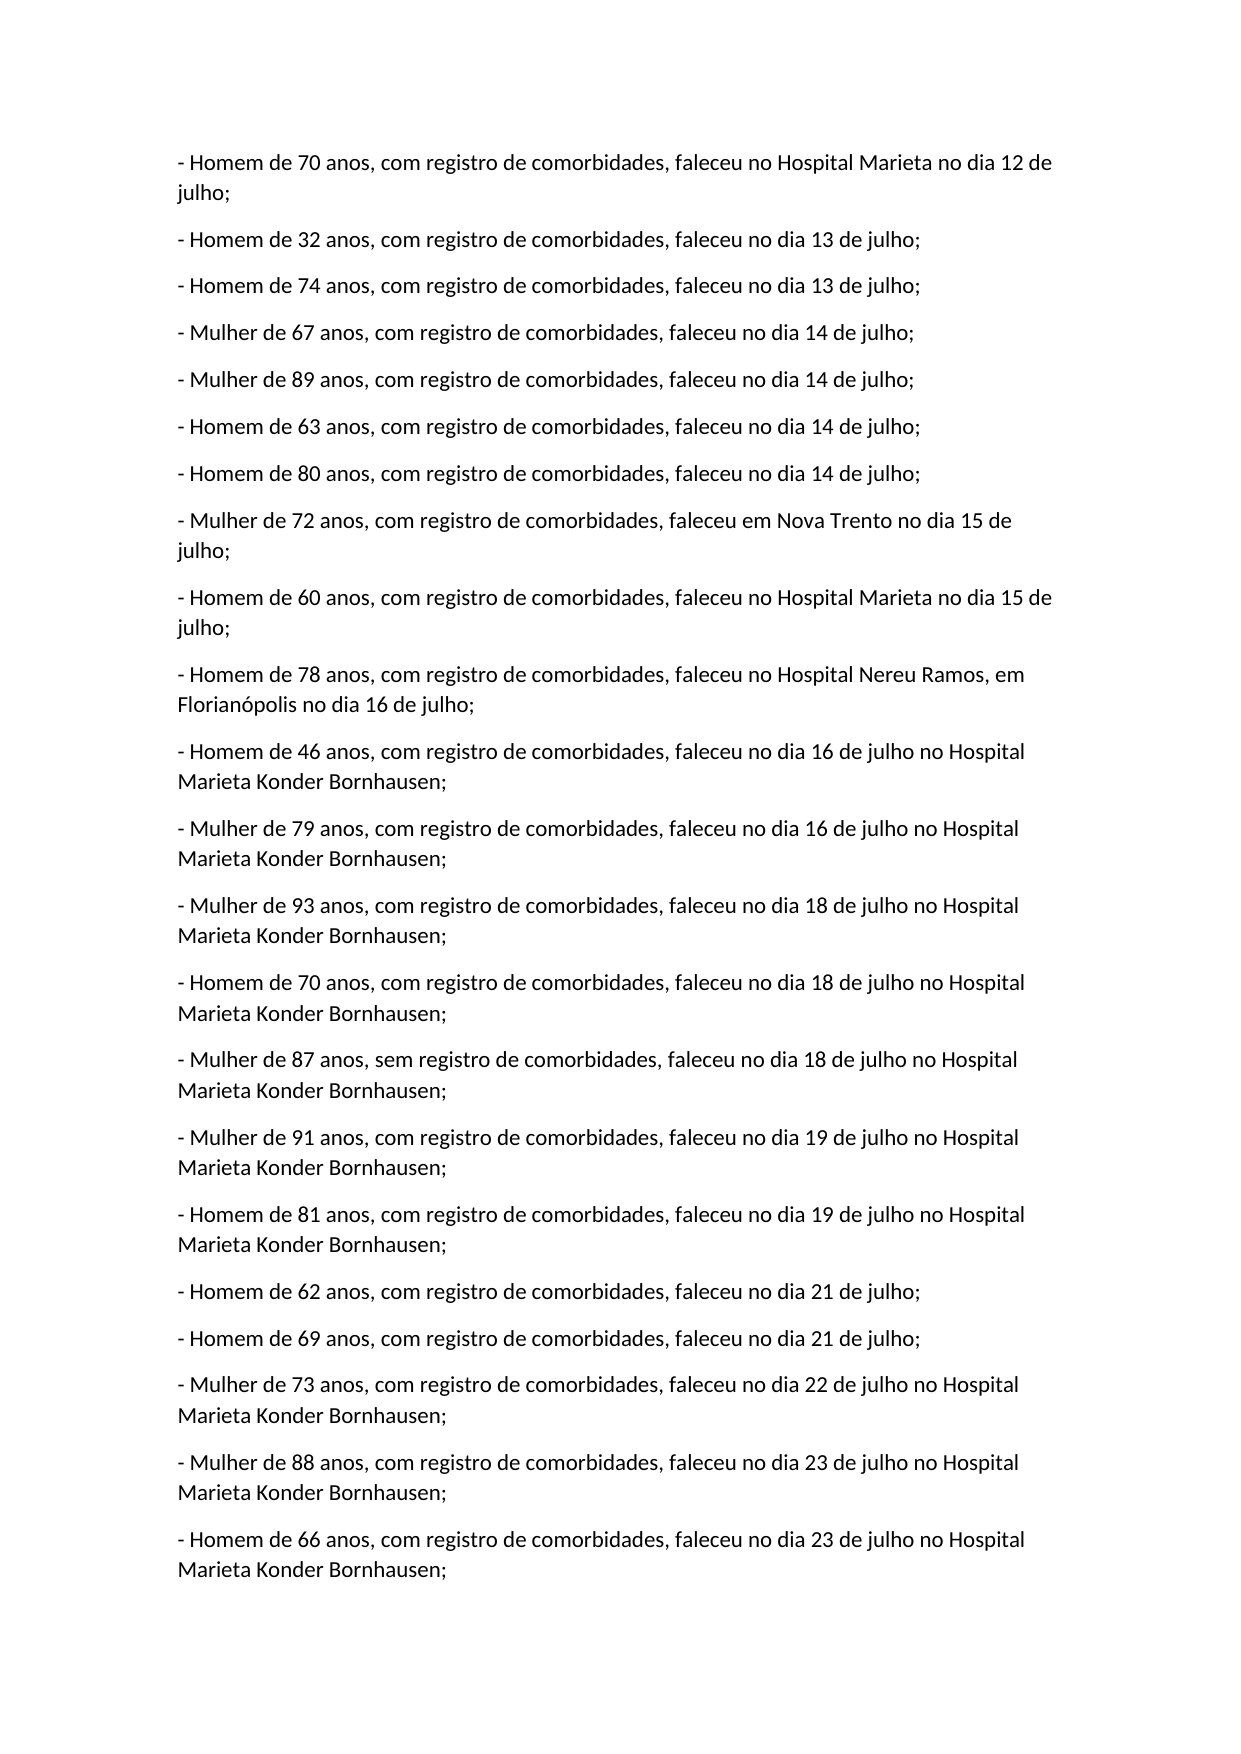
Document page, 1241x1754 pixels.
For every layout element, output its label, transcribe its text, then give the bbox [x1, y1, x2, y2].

text - Homem de 81 anos, com registro de comorbidades, faleceu no dia 19 de julho no Hospital Marieta Konder Bornhausen; [177, 1200, 1063, 1258]
text - Mulher de 87 anos, sem registro de comorbidades, faleceu no dia 18 de julho no Hospital Marieta Konder Bornhausen; [177, 1046, 1063, 1104]
text - Mulher de 93 anos, com registro de comorbidades, faleceu no dia 18 de julho no Hospital Marieta Konder Bornhausen; [177, 891, 1063, 949]
text - Mulher de 88 anos, com registro de comorbidades, faleceu no dia 23 de julho no Hospital Marieta Konder Bornhausen; [177, 1448, 1063, 1506]
text - Homem de 80 anos, com registro de comorbidades, faleceu no dia 14 de julho; [177, 459, 1063, 487]
text - Homem de 63 anos, com registro de comorbidades, faleceu no dia 14 de julho; [177, 412, 1063, 440]
text - Mulher de 73 anos, com registro de comorbidades, faleceu no dia 22 de julho no Hospital Marieta Konder Bornhausen; [177, 1371, 1063, 1429]
text - Homem de 70 anos, com registro de comorbidades, faleceu no dia 18 de julho no Hospital Marieta Konder Bornhausen; [177, 968, 1063, 1027]
text - Homem de 70 anos, com registro de comorbidades, faleceu no Hospital Marieta no dia 12 de julho; [177, 148, 1063, 206]
text - Mulher de 91 anos, com registro de comorbidades, faleceu no dia 19 de julho no Hospital Marieta Konder Bornhausen; [177, 1123, 1063, 1181]
text - Homem de 66 anos, com registro de comorbidades, faleceu no dia 23 de julho no Hospital Marieta Konder Bornhausen; [177, 1525, 1063, 1583]
text - Mulher de 72 anos, com registro de comorbidades, faleceu em Nova Trento no dia 15 de julho; [177, 506, 1063, 564]
text - Homem de 69 anos, com registro de comorbidades, faleceu no dia 21 de julho; [177, 1324, 1063, 1352]
text - Homem de 60 anos, com registro de comorbidades, faleceu no Hospital Marieta no dia 15 de julho; [177, 583, 1063, 641]
text - Homem de 78 anos, com registro de comorbidades, faleceu no Hospital Nereu Ramos, em Florianópolis no dia 16 de julho; [177, 660, 1063, 718]
text - Homem de 32 anos, com registro de comorbidades, faleceu no dia 13 de julho; [177, 225, 1063, 253]
text - Homem de 46 anos, com registro de comorbidades, faleceu no dia 16 de julho no Hospital Marieta Konder Bornhausen; [177, 737, 1063, 795]
text - Homem de 62 anos, com registro de comorbidades, faleceu no dia 21 de julho; [177, 1277, 1063, 1305]
text - Mulher de 79 anos, com registro de comorbidades, faleceu no dia 16 de julho no Hospital Marieta Konder Bornhausen; [177, 814, 1063, 872]
text - Homem de 74 anos, com registro de comorbidades, faleceu no dia 13 de julho; [177, 272, 1063, 299]
text - Mulher de 89 anos, com registro de comorbidades, faleceu no dia 14 de julho; [177, 365, 1063, 393]
text - Mulher de 67 anos, com registro de comorbidades, faleceu no dia 14 de julho; [177, 318, 1063, 346]
